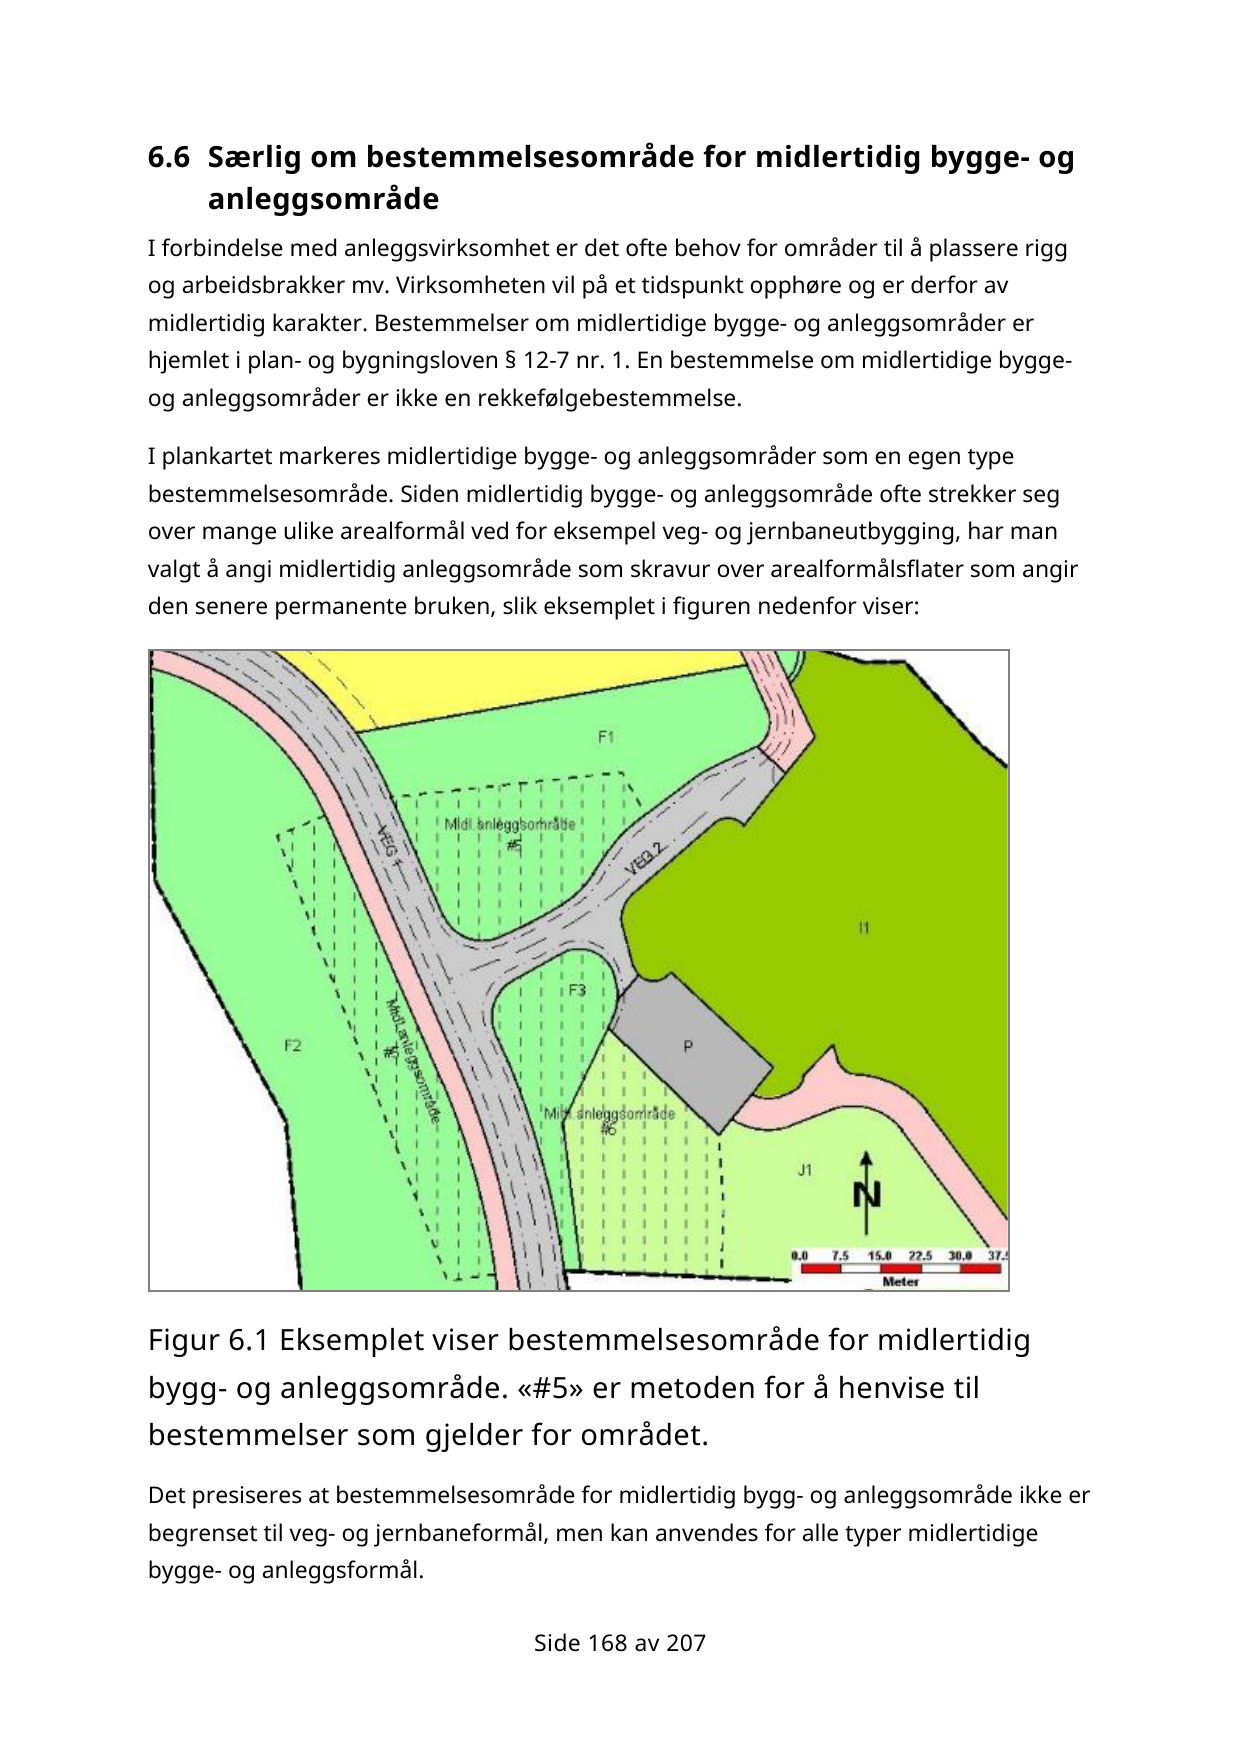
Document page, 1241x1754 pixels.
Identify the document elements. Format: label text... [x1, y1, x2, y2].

subtitle Særlig om bestemmelsesområde for midlertidig bygge- og anleggsområde [148, 136, 1092, 218]
text I forbindelse med anleggsvirksomhet er det ofte behov for områder til å plassere rigg og arbeidsbrakker mv. Virksomheten vil på et tidspunkt opphøre og er derfor av midlertidig karakter. Bestemmelser om midlertidige bygge- og anleggsområder er hjemlet i plan- og bygningsloven § 12-7 nr. 1. En bestemmelse om midlertidige bygge- og anleggsområder er ikke en rekkefølgebestemmelse. [148, 232, 1092, 413]
text Det presiseres at bestemmelsesområde for midlertidig bygg- og anleggsområde ikke er begrenset til veg- og jernbaneformål, men kan anvendes for alle typer midlertidige bygge- og anleggsformål. [148, 1479, 1092, 1585]
text Eksemplet viser bestemmelsesområde for midlertidig bygg- og anleggsområde. «#5» er metoden for å henvise til bestemmelser som gjelder for området. [148, 1319, 1092, 1454]
picture [150, 651, 1008, 1290]
text I plankartet markeres midlertidige bygge- og anleggsområder som en egen type bestemmelsesområde. Siden midlertidig bygge- og anleggsområde ofte strekker seg over mange ulike arealformål ved for eksempel veg- og jernbaneutbygging, har man valgt å angi midlertidig anleggsområde som skravur over arealformålsflater som angir den senere permanente bruken, slik eksemplet i figuren nedenfor viser: [148, 440, 1092, 621]
